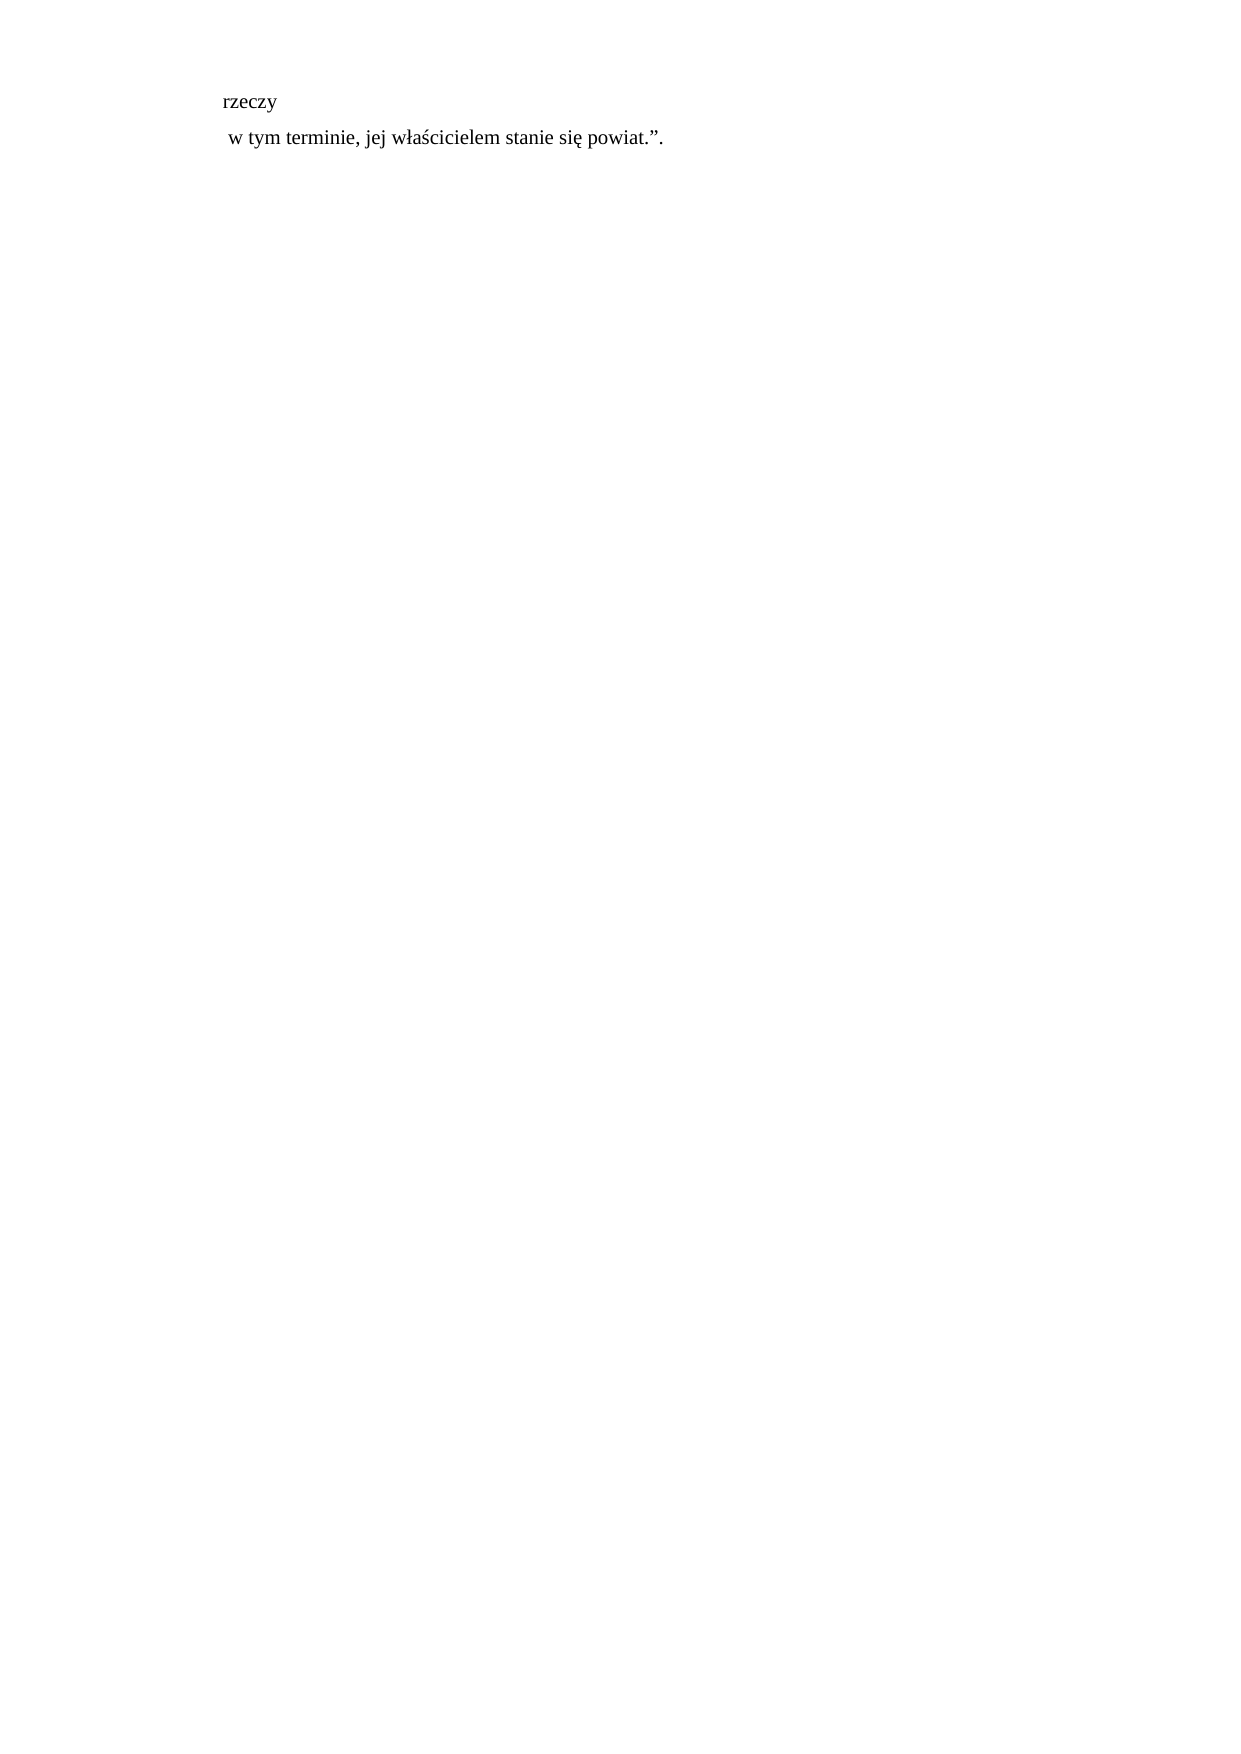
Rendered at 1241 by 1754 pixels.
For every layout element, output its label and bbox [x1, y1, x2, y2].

list [223, 89, 1093, 149]
